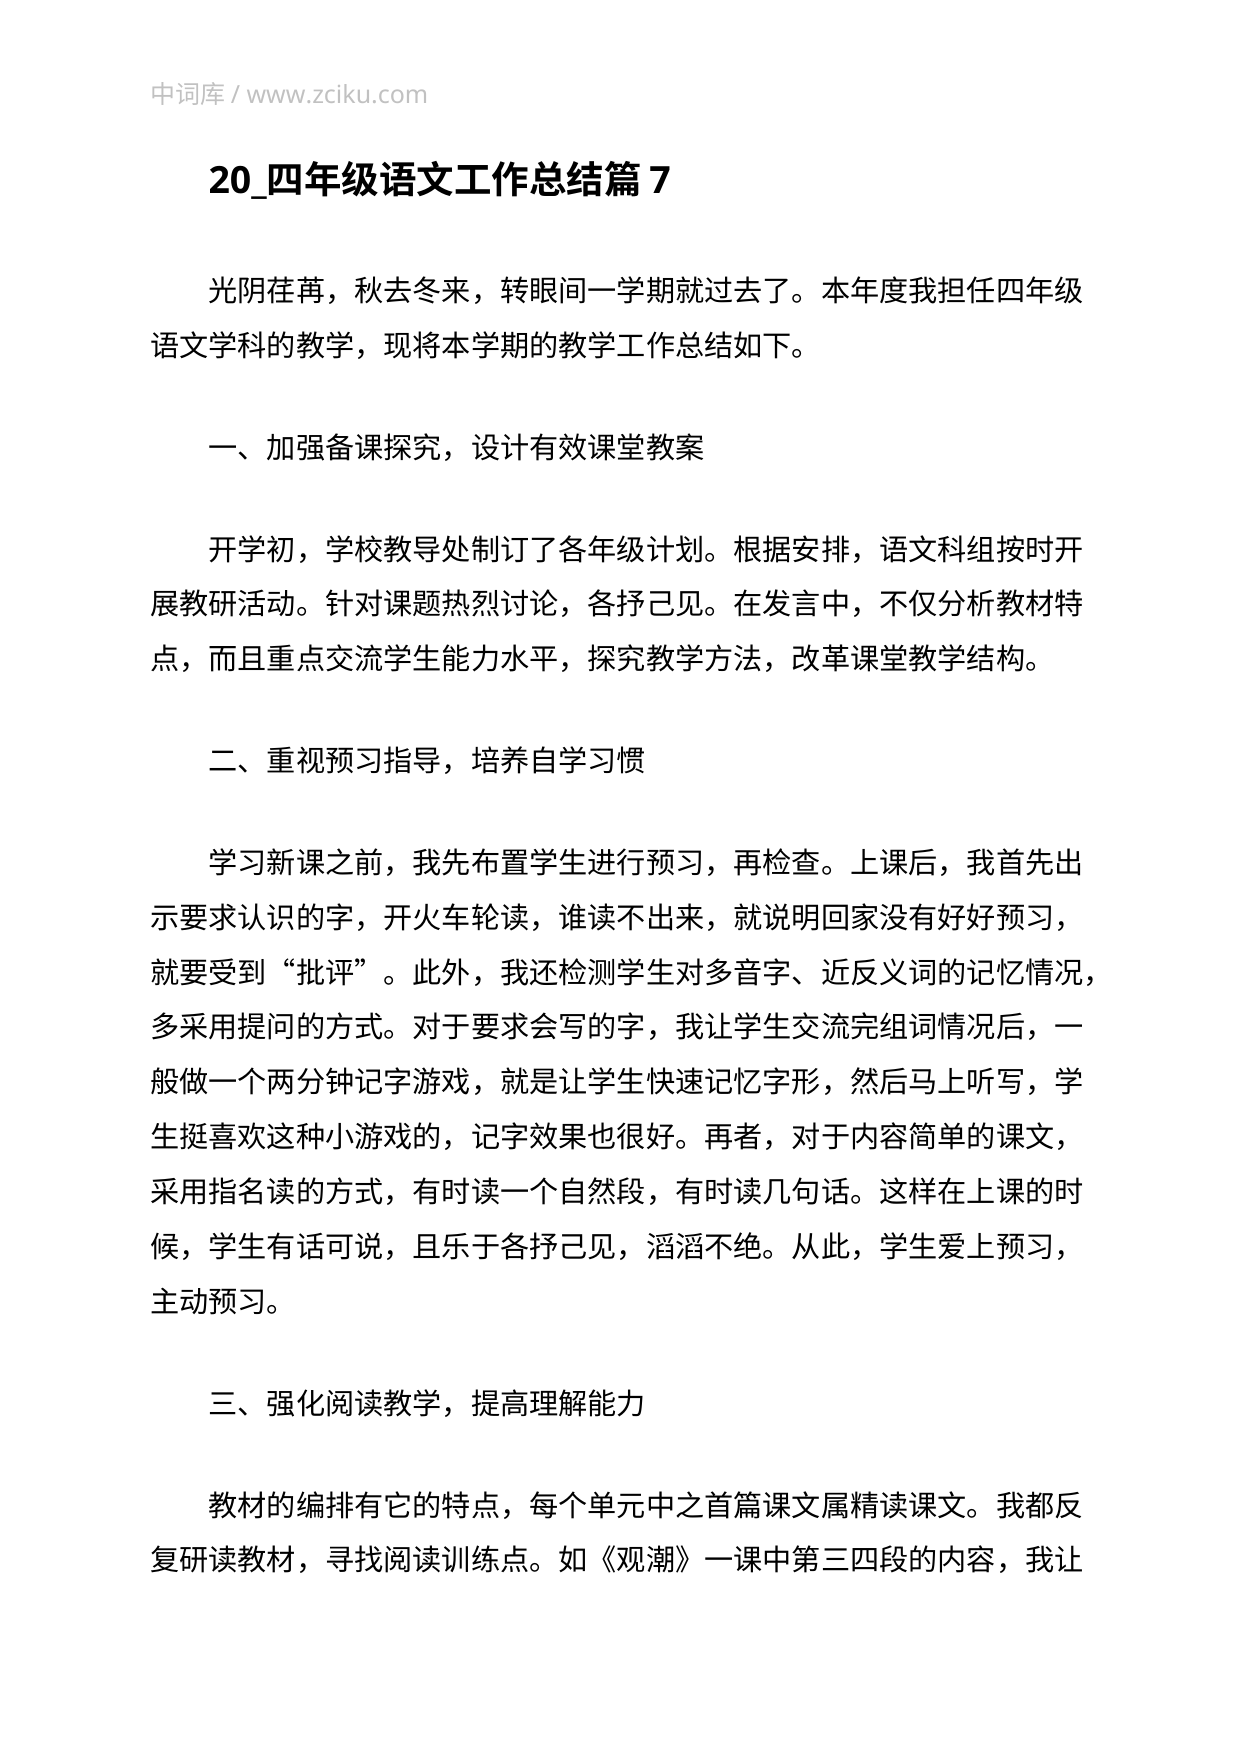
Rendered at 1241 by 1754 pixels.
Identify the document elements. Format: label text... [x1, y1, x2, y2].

text 二、重视预习指导，培养自学习惯 [150, 738, 1090, 780]
text 学习新课之前，我先布置学生进行预习，再检查。上课后，我首先出示要求认识的字，开火车轮读，谁读不出来，就说明回家没有好好预习，就要受到“批评”。此外，我还检测学生对多音字、近反义词的记忆情况，多采用提问的方式。对于要求会写的字，我让学生交流完组词情况后，一般做一个两分钟记字游戏，就是让学生快速记忆字形，然后马上听写，学生挺喜欢这种小游戏的，记字效果也很好。再者，对于内容简单的课文，采用指名读的方式，有时读一个自然段，有时读几句话。这样在上课的时候，学生有话可说，且乐于各抒己见，滔滔不绝。从此，学生爱上预习，主动预习。 [150, 839, 1090, 1321]
text 开学初，学校教导处制订了各年级计划。根据安排，语文科组按时开展教研活动。针对课题热烈讨论，各抒己见。在发言中，不仅分析教材特点，而且重点交流学生能力水平，探究教学方法，改革课堂教学结构。 [150, 526, 1090, 678]
text 一、加强备课探究，设计有效课堂教案 [150, 424, 1090, 467]
text 三、强化阅读教学，提高理解能力 [150, 1380, 1090, 1423]
text 20_四年级语文工作总结篇7 [150, 150, 1090, 204]
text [150, 1482, 1090, 1579]
text 光阴荏苒，秋去冬来，转眼间一学期就过去了。本年度我担任四年级语文学科的教学，现将本学期的教学工作总结如下。 [150, 268, 1090, 365]
